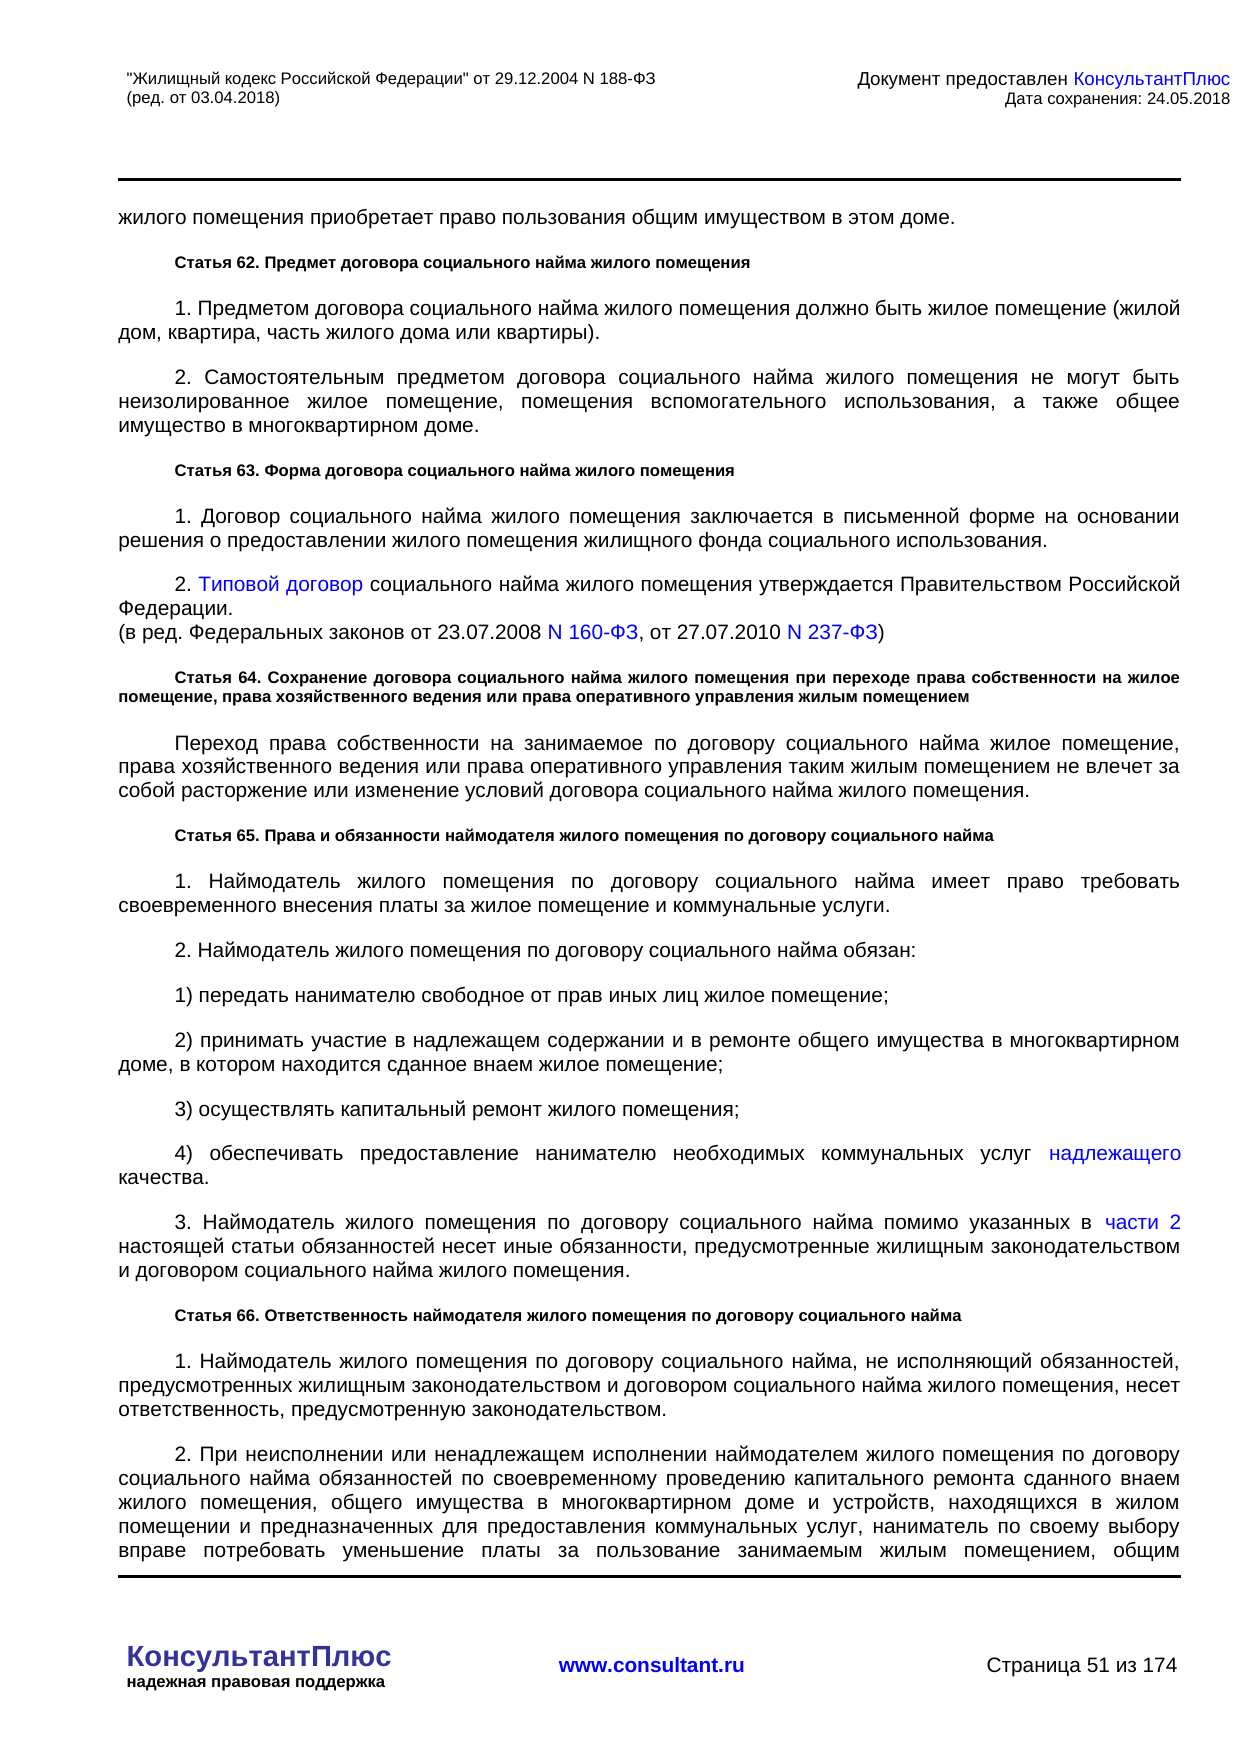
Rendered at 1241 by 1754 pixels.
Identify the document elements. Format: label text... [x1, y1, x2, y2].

text 2) принимать участие в надлежащем содержании и в ремонте общего имущества в многоквартирном доме, в котором находится сданное внаем жилое помещение; [118, 1028, 1181, 1076]
text Переход права собственности на занимаемое по договору социального найма жилое помещение, права хозяйственного ведения или права оперативного управления таким жилым помещением не влечет за собой расторжение или изменение условий договора социального найма жилого помещения. [118, 730, 1181, 802]
text 2. Наймодатель жилого помещения по договору социального найма обязан: [118, 938, 1181, 962]
text 1. Наймодатель жилого помещения по договору социального найма имеет право требовать своевременного внесения платы за жилое помещение и коммунальные услуги. [118, 869, 1181, 917]
title Статья 63. Форма договора социального найма жилого помещения [118, 460, 1181, 479]
text 1. Предметом договора социального найма жилого помещения должно быть жилое помещение (жилой дом, квартира, часть жилого дома или квартиры). [118, 296, 1181, 344]
title Статья 64. Сохранение договора социального найма жилого помещения при переходе права собственности на жилое помещение, права хозяйственного ведения или права оперативного управления жилым помещением [118, 668, 1181, 706]
title Статья 65. Права и обязанности наймодателя жилого помещения по договору социального найма [118, 826, 1181, 845]
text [118, 1442, 1181, 1561]
title Статья 66. Ответственность наймодателя жилого помещения по договору социального найма [118, 1306, 1181, 1325]
text 3. Наймодатель жилого помещения по договору социального найма помимо указанных в части 2 настоящей статьи обязанностей несет иные обязанности, предусмотренные жилищным законодательством и договором социального найма жилого помещения. [118, 1210, 1181, 1282]
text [118, 205, 1181, 229]
text 1. Наймодатель жилого помещения по договору социального найма, не исполняющий обязанностей, предусмотренных жилищным законодательством и договором социального найма жилого помещения, несет ответственность, предусмотренную законодательством. [118, 1349, 1181, 1421]
text 1. Договор социального найма жилого помещения заключается в письменной форме на основании решения о предоставлении жилого помещения жилищного фонда социального использования. [118, 503, 1181, 551]
text 2. Самостоятельным предметом договора социального найма жилого помещения не могут быть неизолированное жилое помещение, помещения вспомогательного использования, а также общее имущество в многоквартирном доме. [118, 364, 1181, 436]
title Статья 62. Предмет договора социального найма жилого помещения [118, 253, 1181, 272]
text (в ред. Федеральных законов от 23.07.2008 N 160-ФЗ, от 27.07.2010 N 237-ФЗ) [118, 620, 1181, 644]
text 3) осуществлять капитальный ремонт жилого помещения; [118, 1096, 1181, 1120]
text 4) обеспечивать предоставление нанимателю необходимых коммунальных услуг надлежащего качества. [118, 1141, 1181, 1189]
text 2. Типовой договор социального найма жилого помещения утверждается Правительством Российской Федерации. [118, 572, 1181, 620]
text 1) передать нанимателю свободное от прав иных лиц жилое помещение; [118, 983, 1181, 1007]
